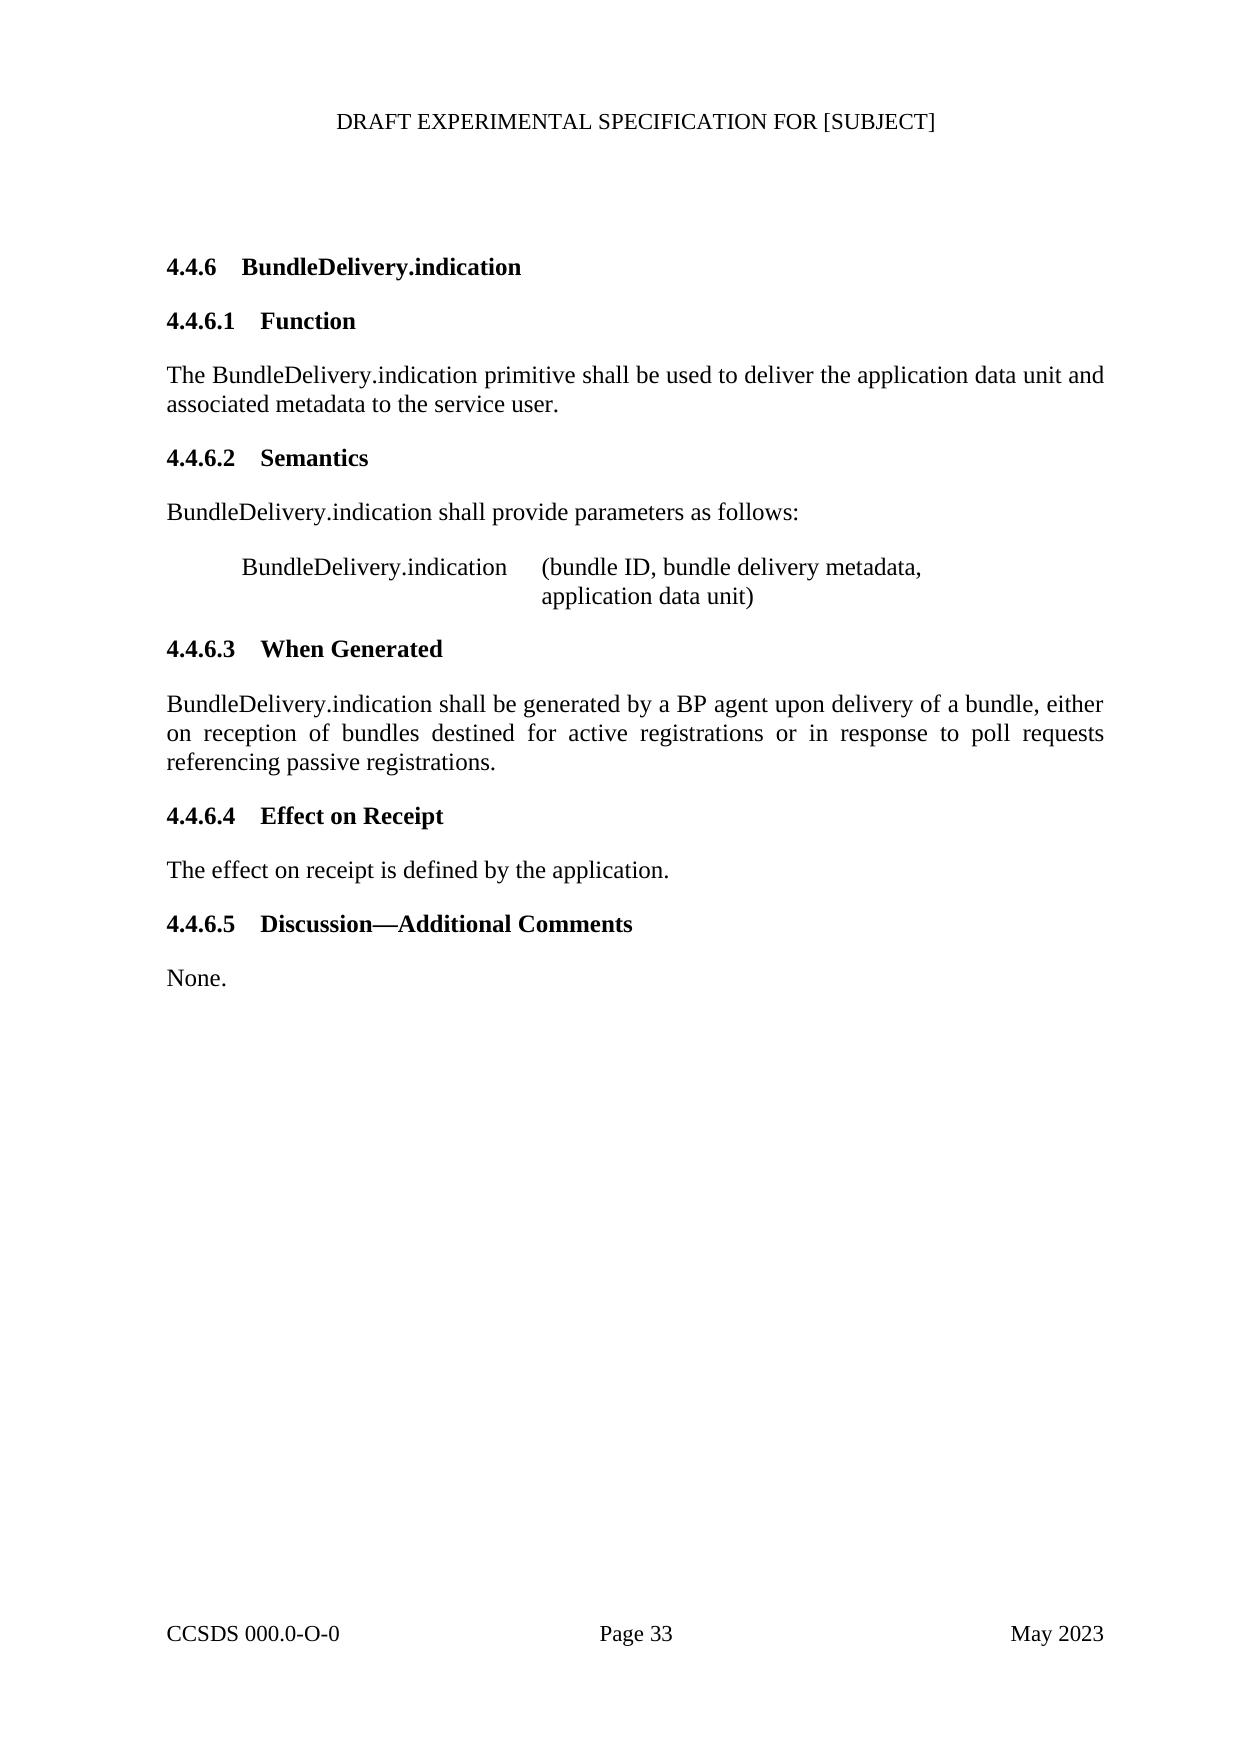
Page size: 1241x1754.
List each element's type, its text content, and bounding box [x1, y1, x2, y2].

subtitle Discussion—Additional Comments [166, 909, 1105, 937]
text BundleDelivery.indication (bundle ID, bundle delivery metadata, application data unit) [241, 551, 1105, 609]
text BundleDelivery.indication shall be generated by a BP agent upon delivery of a bundle, either on reception of bundles destined for active registrations or in response to poll requests referencing passive registrations. [166, 688, 1105, 776]
subtitle When Generated [166, 634, 1105, 663]
text BundleDelivery.indication shall provide parameters as follows: [166, 497, 1105, 526]
text The effect on receipt is defined by the application. [166, 854, 1105, 884]
text None. [166, 962, 1105, 992]
text The BundleDelivery.indication primitive shall be used to deliver the application data unit and associated metadata to the service user. [166, 360, 1105, 418]
subtitle Semantics [166, 443, 1105, 472]
subtitle Effect on Receipt [166, 801, 1105, 829]
subtitle BundleDelivery.indication [166, 252, 1105, 281]
subtitle Function [166, 306, 1105, 335]
